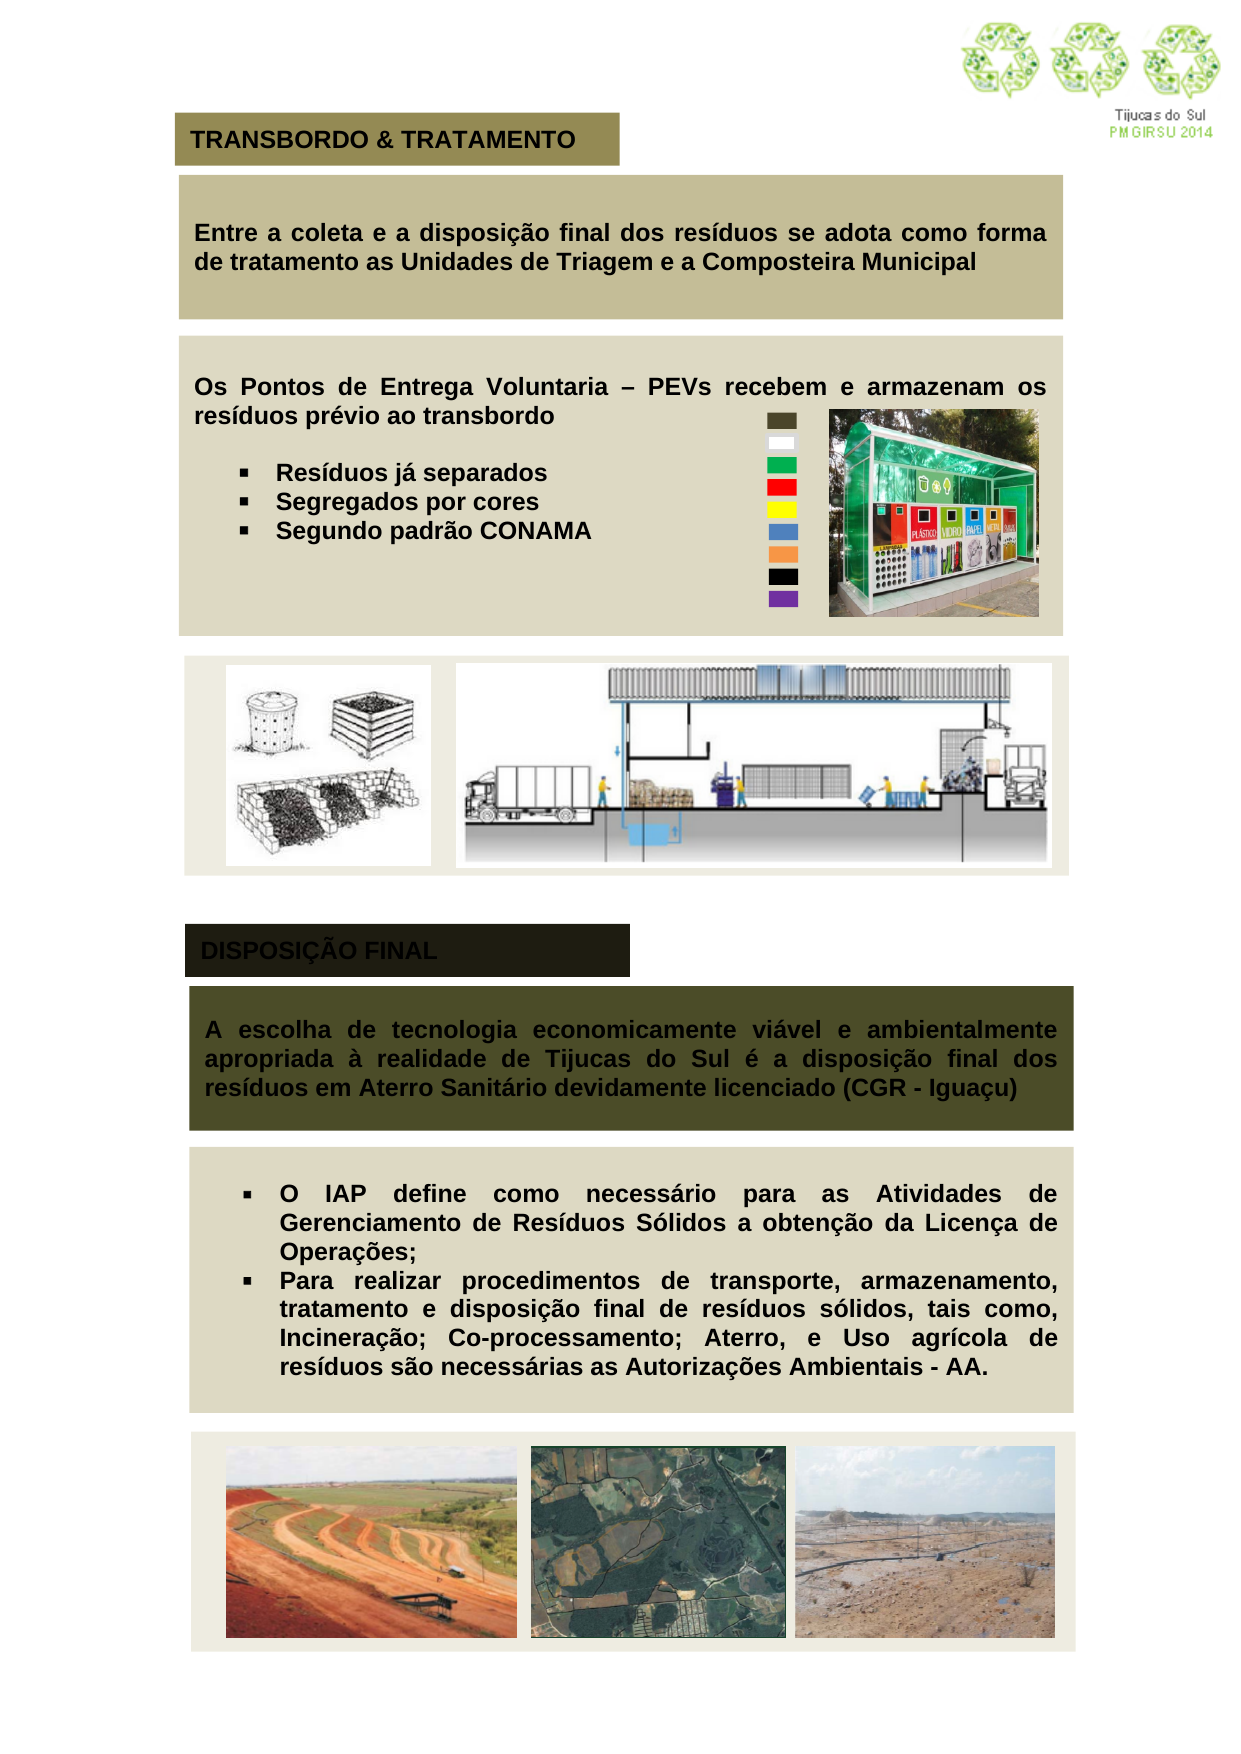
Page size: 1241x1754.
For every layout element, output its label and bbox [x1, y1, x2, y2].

picture [795, 1446, 1055, 1638]
picture [531, 1446, 786, 1638]
picture [456, 663, 1052, 868]
picture [958, 20, 1221, 140]
picture [226, 665, 431, 866]
picture [829, 409, 1039, 617]
picture [226, 1446, 517, 1638]
